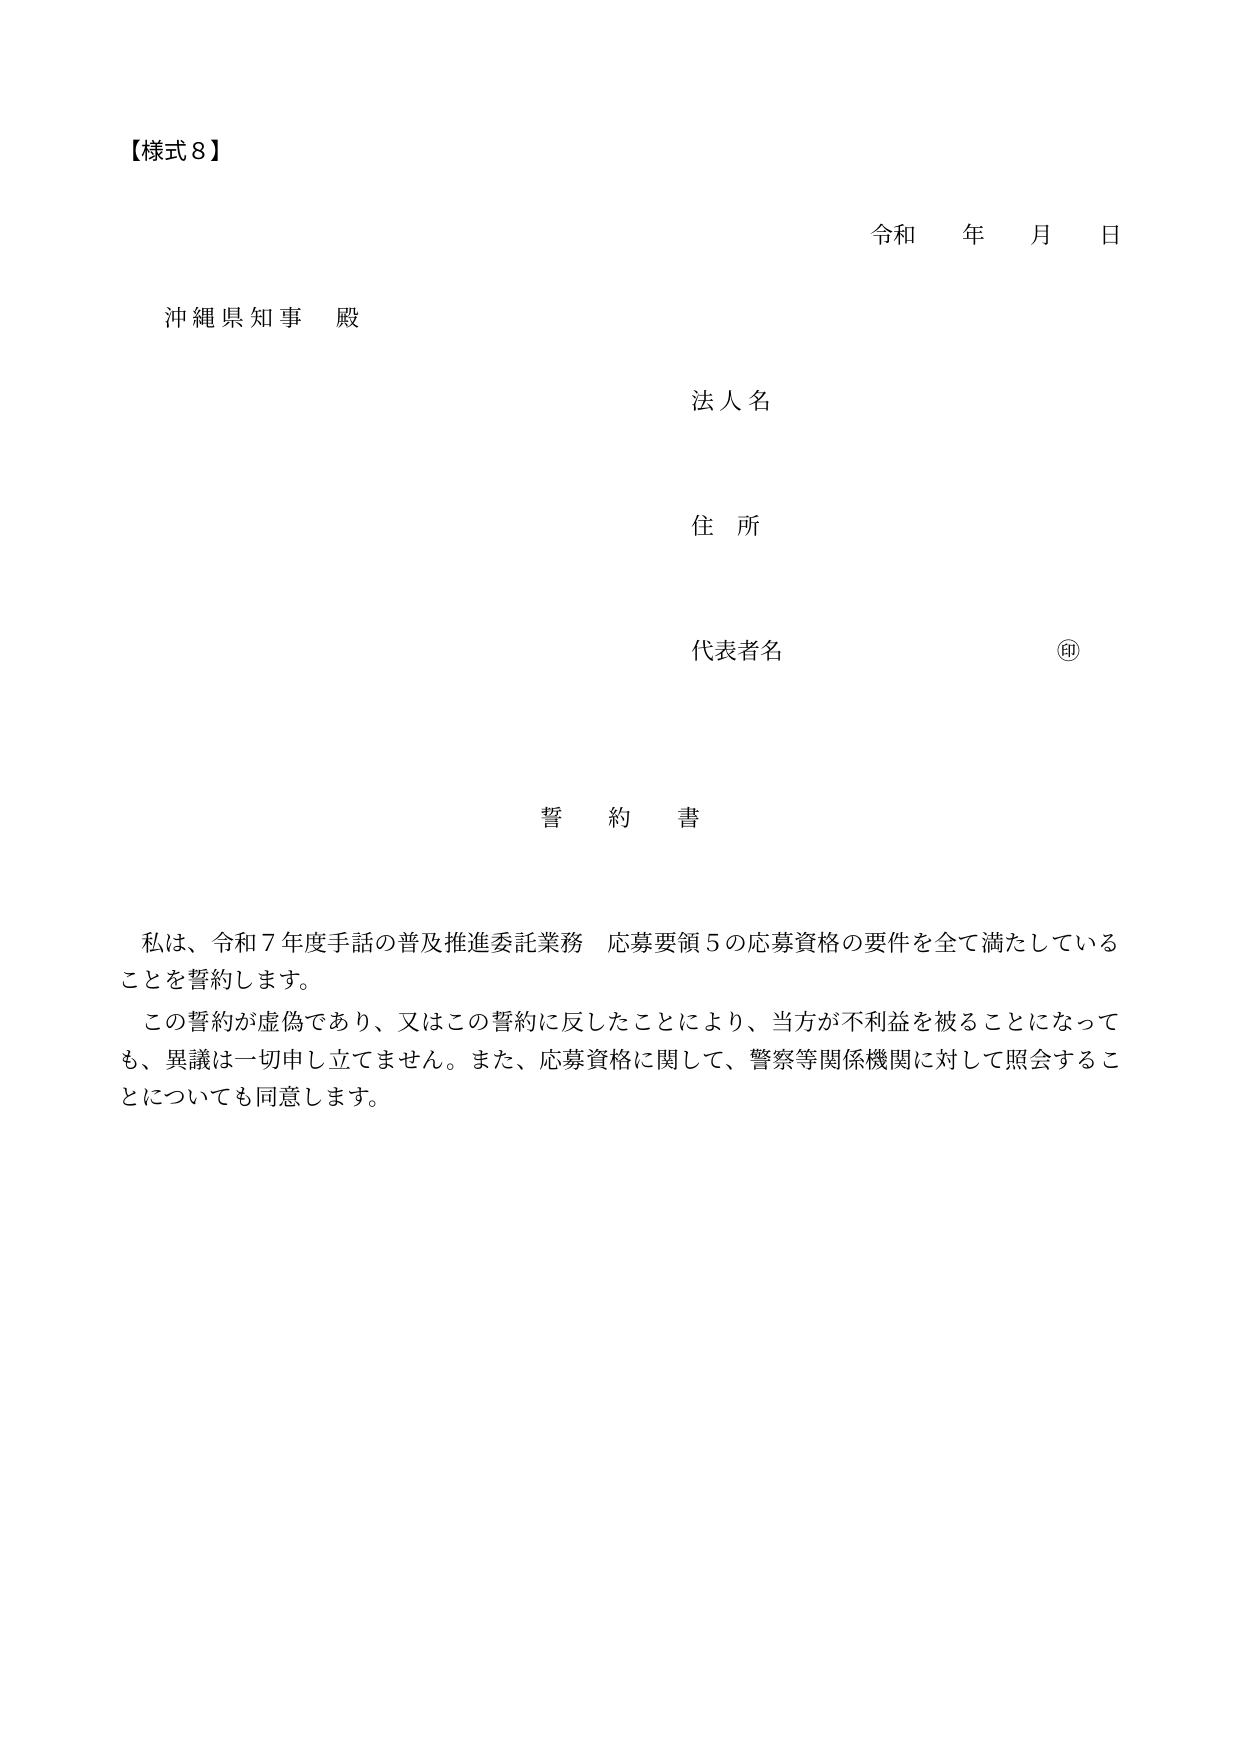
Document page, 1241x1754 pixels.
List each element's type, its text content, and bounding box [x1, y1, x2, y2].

text 【様式８】 [118, 131, 1122, 169]
text 私は、令和７年度手話の普及推進委託業務 応募要領５の応募資格の要件を全て満たしていることを誓約します。 [118, 923, 1122, 998]
text 法人名 [691, 381, 1122, 419]
text 住所 [691, 506, 1122, 544]
text 令和 年 月 日 [118, 214, 1122, 252]
text 沖 縄 県 知 事 殿 [118, 298, 1122, 335]
text この誓約が虚偽であり、又はこの誓約に反したことにより、当方が不利益を被ることになっても、異議は一切申し立てません。また、応募資格に関して、警察等関係機関に対して照会することについても同意します。 [118, 1002, 1122, 1114]
text 誓 約 書 [118, 798, 1122, 835]
text 代表者名 ㊞ [691, 631, 1122, 669]
